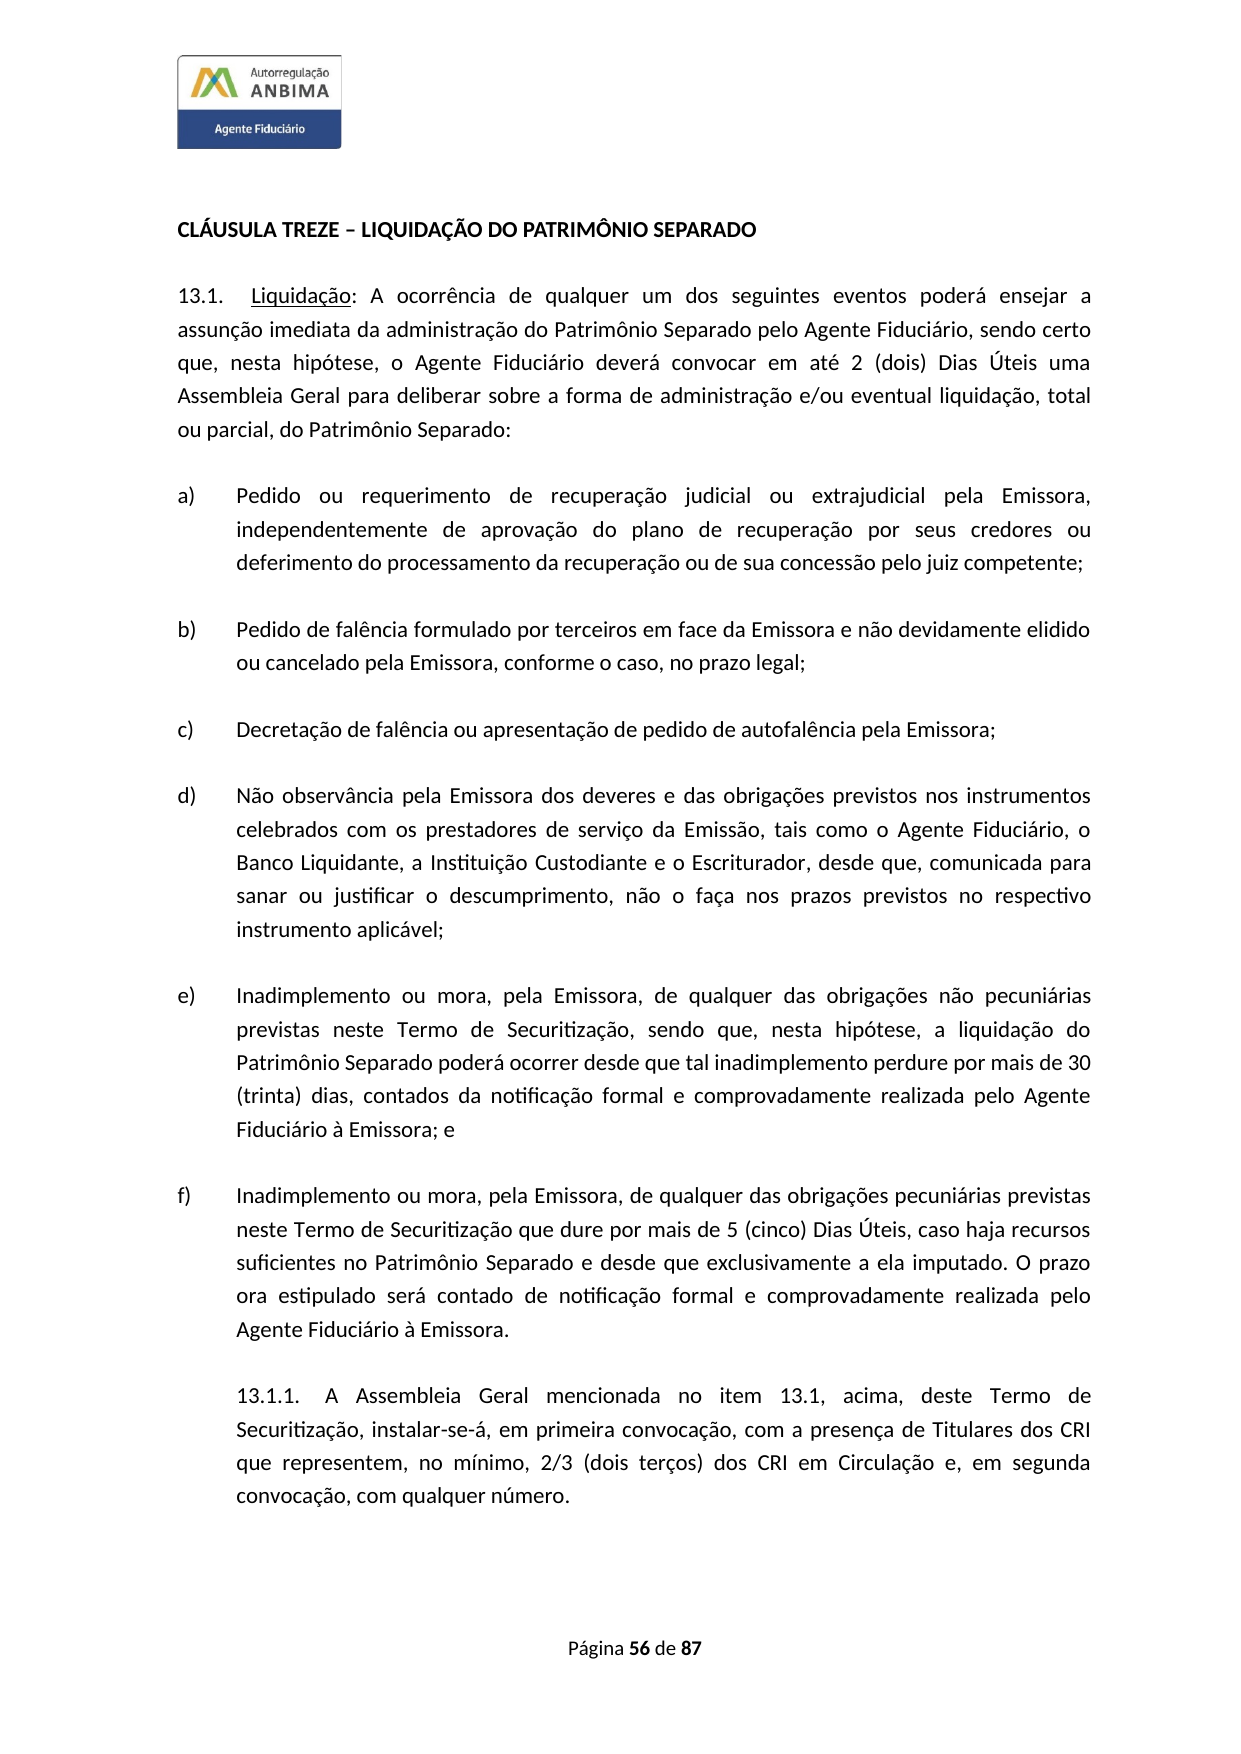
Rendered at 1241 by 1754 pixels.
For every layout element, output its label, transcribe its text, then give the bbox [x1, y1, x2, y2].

subtitle CLÁUSULA TREZE – LIQUIDAÇÃO DO PATRIMÔNIO SEPARADO [177, 211, 1092, 244]
list Liquidação: A ocorrência de qualquer um dos seguintes eventos poderá ensejar a assunção imediata da administração do Patrimônio Separado pelo Agente Fiduciário, sendo certo que, nesta hipótese, o Agente Fiduciário deverá convocar em até 2 (dois) Dias Úteis uma Assembleia Geral para deliberar sobre a forma de administração e/ou eventual liquidação, total ou parcial, do Patrimônio Separado: [177, 277, 1093, 444]
picture [177, 55, 342, 149]
list A Assembleia Geral mencionada no item 13.1, acima, deste Termo de Securitização, instalar-se-á, em primeira convocação, com a presença de Titulares dos CRI que representem, no mínimo, 2/3 (dois terços) dos CRI em Circulação e, em segunda convocação, com qualquer número. [236, 1377, 1093, 1511]
list Pedido ou requerimento de recuperação judicial ou extrajudicial pela Emissora, independentemente de aprovação do plano de recuperação por seus credores ou deferimento do processamento da recuperação ou de sua concessão pelo juiz competente; [177, 477, 1093, 577]
list Não observância pela Emissora dos deveres e das obrigações previstos nos instrumentos celebrados com os prestadores de serviço da Emissão, tais como o Agente Fiduciário, o Banco Liquidante, a Instituição Custodiante e o Escriturador, desde que, comunicada para sanar ou justificar o descumprimento, não o faça nos prazos previstos no respectivo instrumento aplicável; [177, 777, 1093, 944]
list Pedido de falência formulado por terceiros em face da Emissora e não devidamente elidido ou cancelado pela Emissora, conforme o caso, no prazo legal; [177, 611, 1093, 677]
list Decretação de falência ou apresentação de pedido de autofalência pela Emissora; [177, 711, 1093, 744]
list Inadimplemento ou mora, pela Emissora, de qualquer das obrigações não pecuniárias previstas neste Termo de Securitização, sendo que, nesta hipótese, a liquidação do Patrimônio Separado poderá ocorrer desde que tal inadimplemento perdure por mais de 30 (trinta) dias, contados da notificação formal e comprovadamente realizada pelo Agente Fiduciário à Emissora; e [177, 977, 1093, 1144]
list Inadimplemento ou mora, pela Emissora, de qualquer das obrigações pecuniárias previstas neste Termo de Securitização que dure por mais de 5 (cinco) Dias Úteis, caso haja recursos suficientes no Patrimônio Separado e desde que exclusivamente a ela imputado. O prazo ora estipulado será contado de notificação formal e comprovadamente realizada pelo Agente Fiduciário à Emissora. [177, 1177, 1093, 1344]
